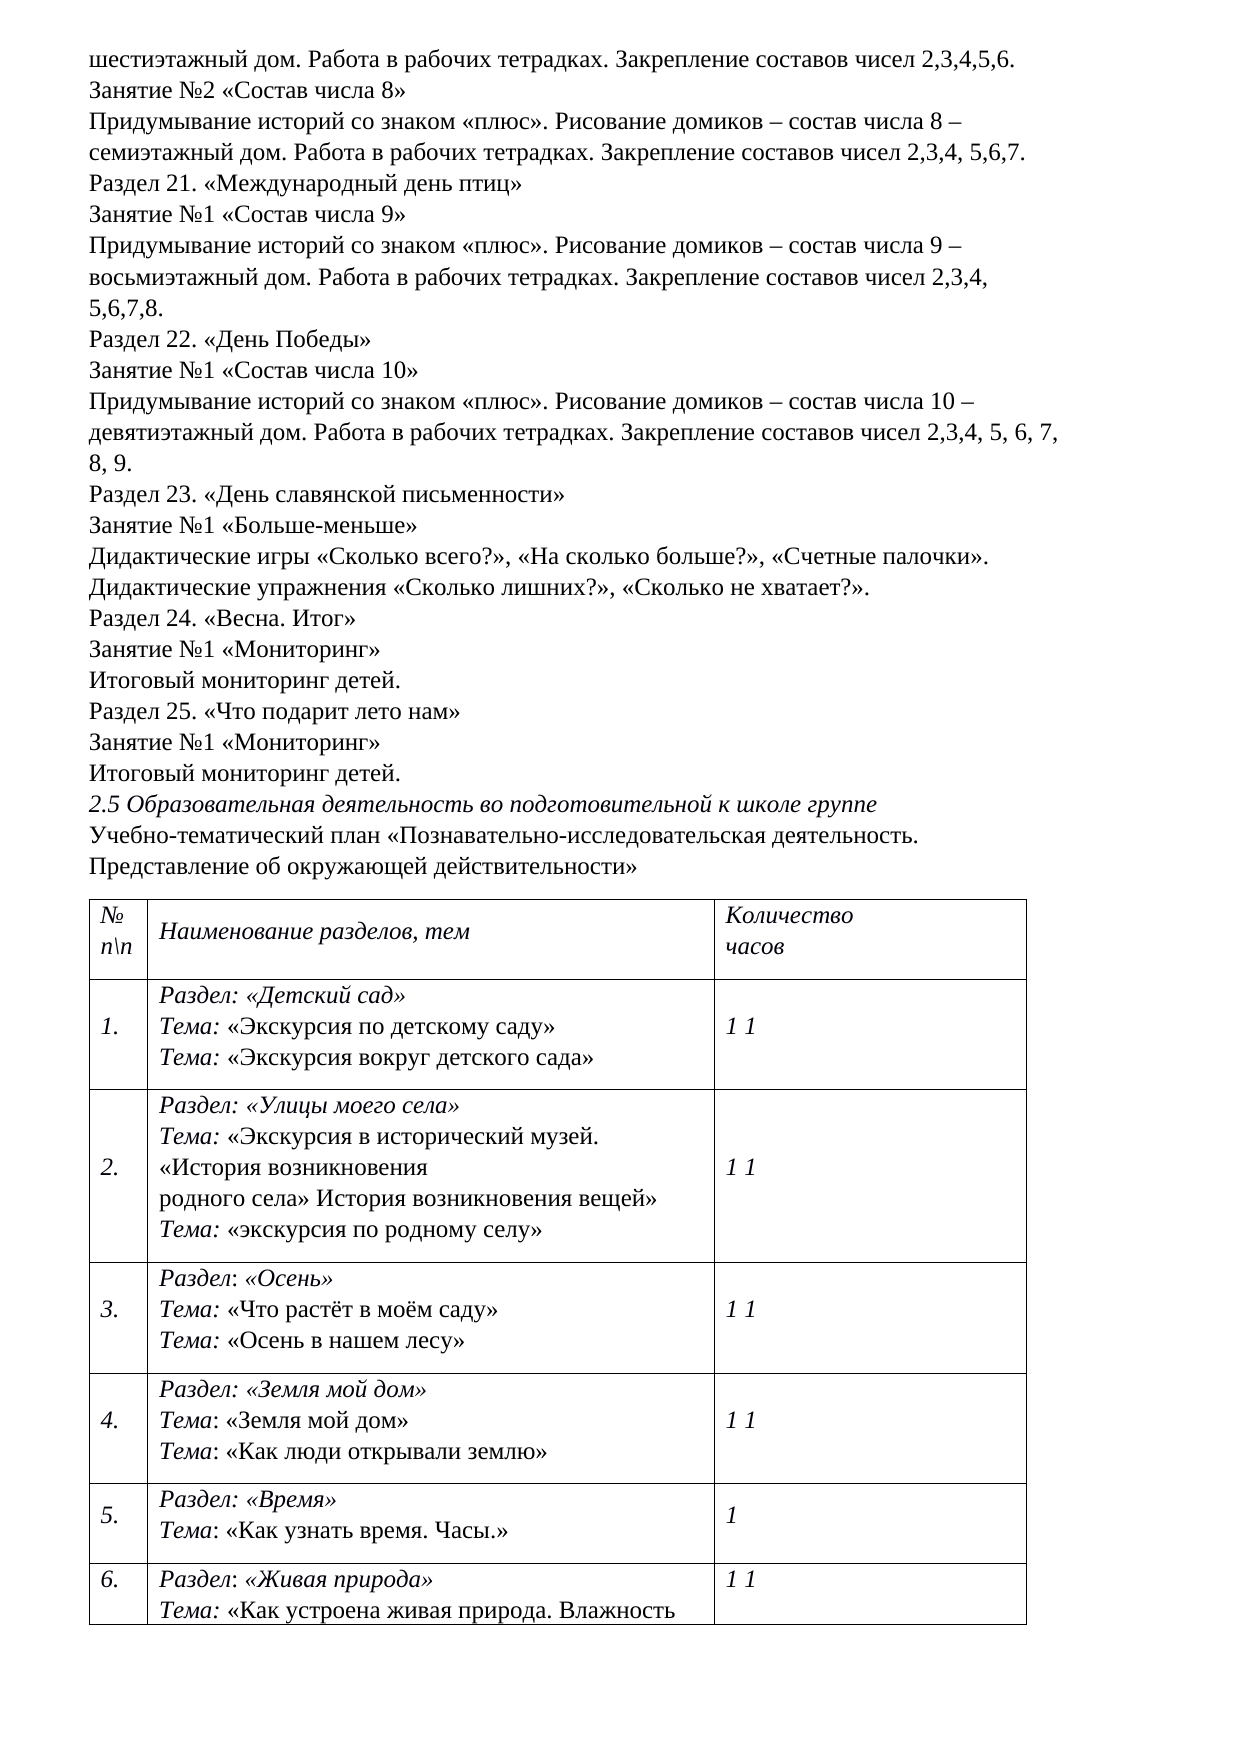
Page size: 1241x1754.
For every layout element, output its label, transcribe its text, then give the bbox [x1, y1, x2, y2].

table_header Наименование разделов, тем [148, 900, 714, 979]
table_cell 3. [90, 1263, 147, 1373]
table_header № п\п [90, 900, 147, 979]
table_cell Раздел: «Время» Тема: «Как узнать время. Часы.» [148, 1484, 714, 1563]
table_cell Раздел: «Детский сад» Тема: «Экскурсия по детскому саду» Тема: «Экскурсия вокруг детского сада» [148, 980, 714, 1089]
table_cell 1 1 [715, 980, 1026, 1089]
table_cell 1. [90, 980, 147, 1089]
table_cell 4. [90, 1374, 147, 1483]
table_cell Раздел: «Земля мой дом» Тема: «Земля мой дом» Тема: «Как люди открывали землю» [148, 1374, 714, 1483]
table_cell 5. [90, 1484, 147, 1563]
table_cell 1 [715, 1484, 1026, 1563]
table_cell Раздел: «Осень» Тема: «Что растёт в моём саду» Тема: «Осень в нашем лесу» [148, 1263, 714, 1373]
table_cell 2. [90, 1090, 147, 1262]
table_cell 1 1 [715, 1090, 1026, 1262]
table_cell 1 1 [715, 1564, 1026, 1624]
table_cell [148, 1564, 714, 1624]
table_cell 6. [90, 1564, 147, 1624]
table_header Количество часов [715, 900, 1026, 979]
table_cell 1 1 [715, 1263, 1026, 1373]
table_cell Раздел: «Улицы моего села» Тема: «Экскурсия в исторический музей. «История возникновения родного села» История возникновения вещей» Тема: «экскурсия по родному селу» [148, 1090, 714, 1262]
table_cell 1 1 [715, 1374, 1026, 1483]
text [89, 44, 1152, 880]
